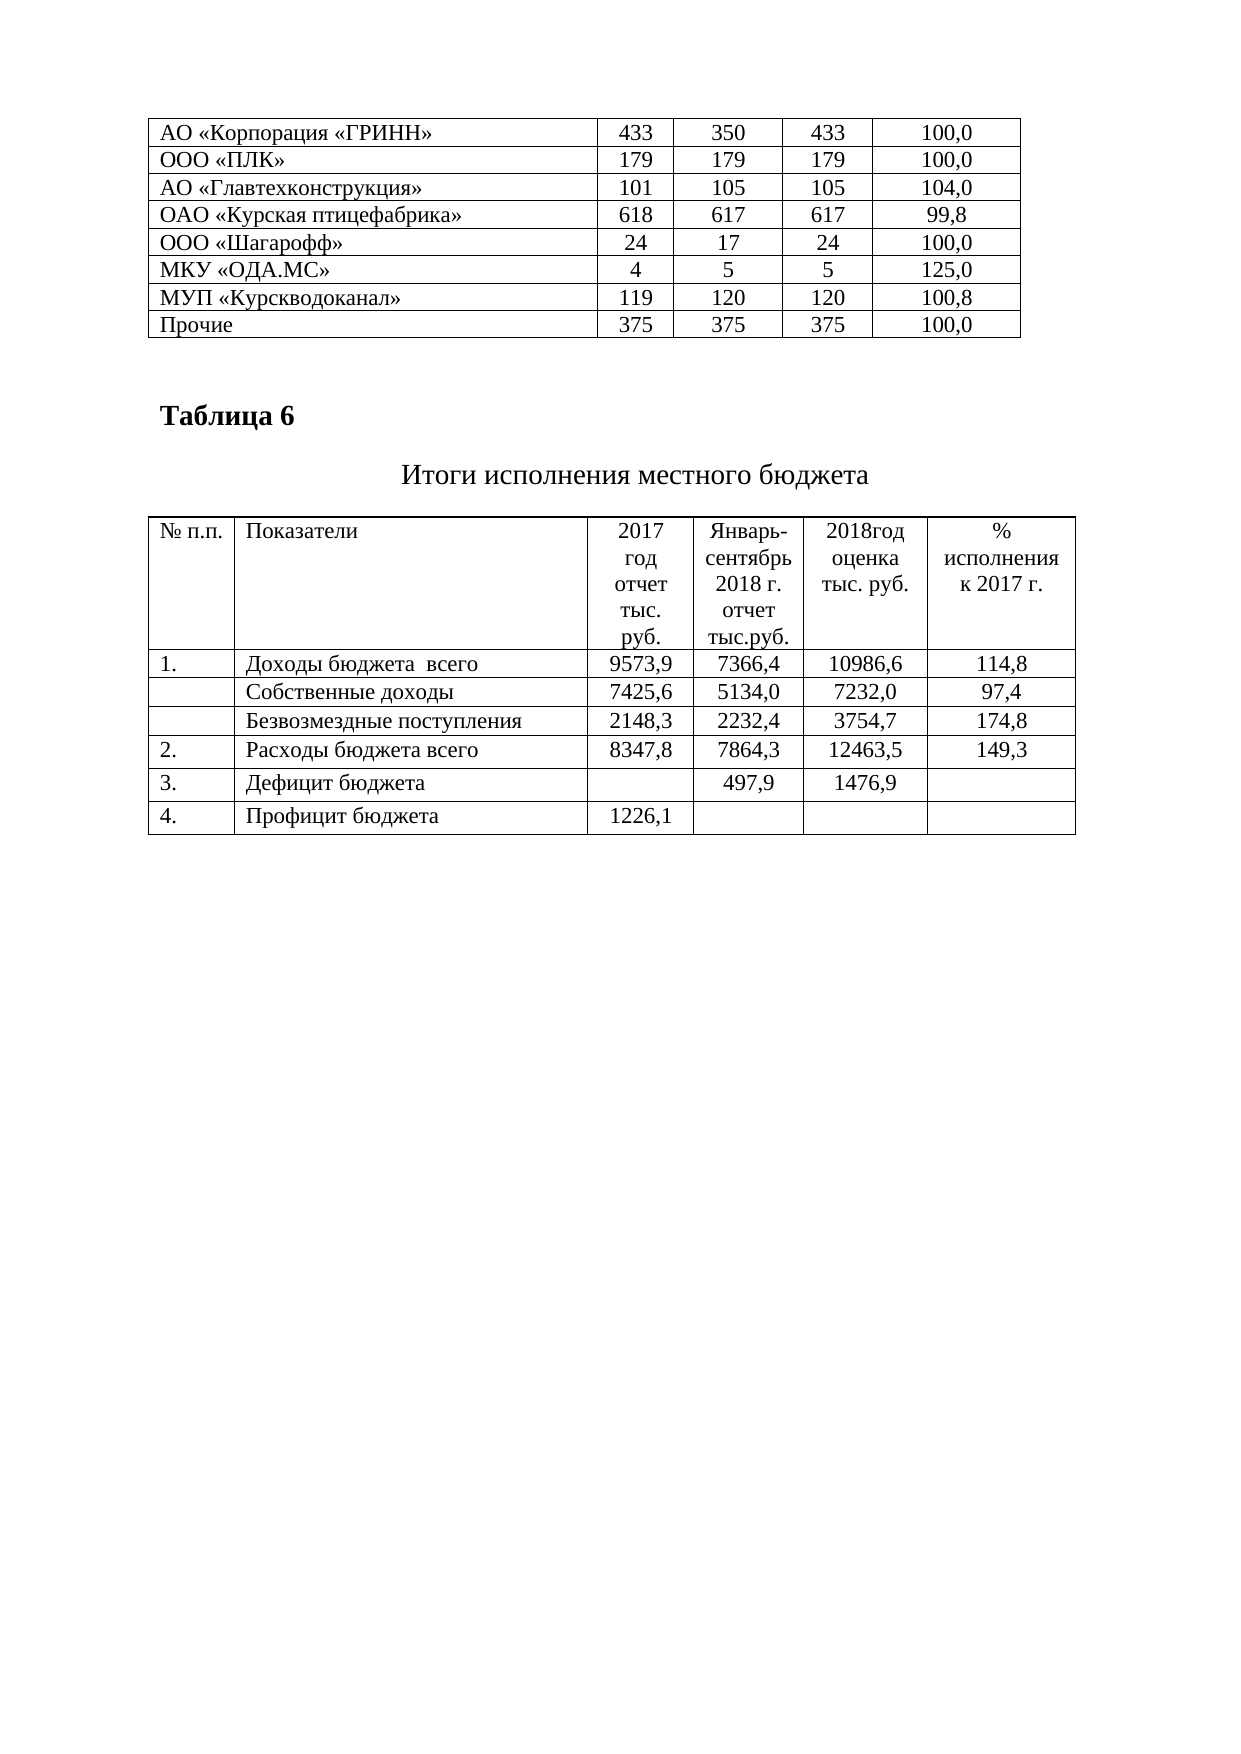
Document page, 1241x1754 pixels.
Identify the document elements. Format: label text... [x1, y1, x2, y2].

table_cell [149, 678, 234, 706]
table_cell 100,0 [873, 229, 1020, 255]
table_cell Дефицит бюджета [235, 769, 587, 801]
table_cell 99,8 [873, 201, 1020, 228]
table_header № п.п. [149, 518, 234, 649]
table_cell 104,0 [873, 174, 1020, 200]
table_cell 97,4 [928, 678, 1075, 706]
table_cell 100,0 [873, 311, 1020, 337]
table_cell 24 [783, 229, 872, 255]
table_cell 105 [783, 174, 872, 200]
table_cell 100,0 [873, 119, 1020, 146]
table_cell 179 [783, 147, 872, 173]
table_cell Доходы бюджета всего [235, 650, 587, 677]
table_cell 2148,3 [588, 707, 693, 735]
table_cell Профицит бюджета [235, 802, 587, 834]
table_cell Прочие [149, 311, 597, 337]
table_cell 375 [783, 311, 872, 337]
table_cell 2. [149, 736, 234, 768]
table_cell 179 [598, 147, 673, 173]
table_cell Расходы бюджета всего [235, 736, 587, 768]
table_cell 8347,8 [588, 736, 693, 768]
table_header 2017 год отчет тыс. руб. [588, 518, 693, 649]
table_cell [928, 769, 1075, 801]
table_cell 119 [598, 284, 673, 310]
table_cell 7864,3 [694, 736, 803, 768]
table_header % исполнения к 2017 г. [928, 518, 1075, 649]
table_cell 4. [149, 802, 234, 834]
table_cell Безвозмездные поступления [235, 707, 587, 735]
table_cell 5134,0 [694, 678, 803, 706]
table_cell [928, 802, 1075, 834]
table_cell 1226,1 [588, 802, 693, 834]
table_cell 433 [598, 119, 673, 146]
table_header Январь- сентябрь 2018 г. отчет тыс.руб. [694, 518, 803, 649]
table_cell 350 [674, 119, 782, 146]
table_cell 9573,9 [588, 650, 693, 677]
table_cell Собственные доходы [235, 678, 587, 706]
table_cell 1476,9 [804, 769, 927, 801]
table_cell [149, 707, 234, 735]
table_cell 617 [783, 201, 872, 228]
table_cell 3754,7 [804, 707, 927, 735]
table_cell 120 [674, 284, 782, 310]
text Таблица 6 [159, 398, 1110, 431]
table_cell АО «Главтехконструкция» [149, 174, 597, 200]
table_cell 7232,0 [804, 678, 927, 706]
table_cell 174,8 [928, 707, 1075, 735]
table_cell 100,8 [873, 284, 1020, 310]
table_header 2018год оценка тыс. руб. [804, 518, 927, 649]
table_cell 3. [149, 769, 234, 801]
table_cell ООО «ПЛК» [149, 147, 597, 173]
table_cell 179 [674, 147, 782, 173]
table_cell 10986,6 [804, 650, 927, 677]
table_cell 1. [149, 650, 234, 677]
table_cell МУП «Курскводоканал» [149, 284, 597, 310]
table_cell 114,8 [928, 650, 1075, 677]
table_cell [588, 769, 693, 801]
table_cell ОАО «Курская птицефабрика» [149, 201, 597, 228]
text Итоги исполнения местного бюджета [159, 457, 1110, 491]
table_cell 105 [674, 174, 782, 200]
table_cell 149,3 [928, 736, 1075, 768]
table_cell 120 [783, 284, 872, 310]
table_cell 617 [674, 201, 782, 228]
table_cell 433 [783, 119, 872, 146]
table_cell 2232,4 [694, 707, 803, 735]
table_cell 618 [598, 201, 673, 228]
table_cell 101 [598, 174, 673, 200]
table_header Показатели [235, 518, 587, 649]
table_cell [804, 802, 927, 834]
table_cell 375 [598, 311, 673, 337]
table_cell 7425,6 [588, 678, 693, 706]
table_cell 125,0 [873, 256, 1020, 282]
table_cell 375 [674, 311, 782, 337]
table_cell 100,0 [873, 147, 1020, 173]
table_cell МКУ «ОДА.МС» [149, 256, 597, 282]
table_cell 17 [674, 229, 782, 255]
table_cell 4 [598, 256, 673, 282]
table_cell 24 [598, 229, 673, 255]
table_cell [694, 802, 803, 834]
table_cell 5 [674, 256, 782, 282]
table_cell ООО «Шагарофф» [149, 229, 597, 255]
table_cell 5 [783, 256, 872, 282]
table_cell 7366,4 [694, 650, 803, 677]
table_cell 12463,5 [804, 736, 927, 768]
table_cell 497,9 [694, 769, 803, 801]
table_cell АО «Корпорация «ГРИНН» [149, 119, 597, 146]
